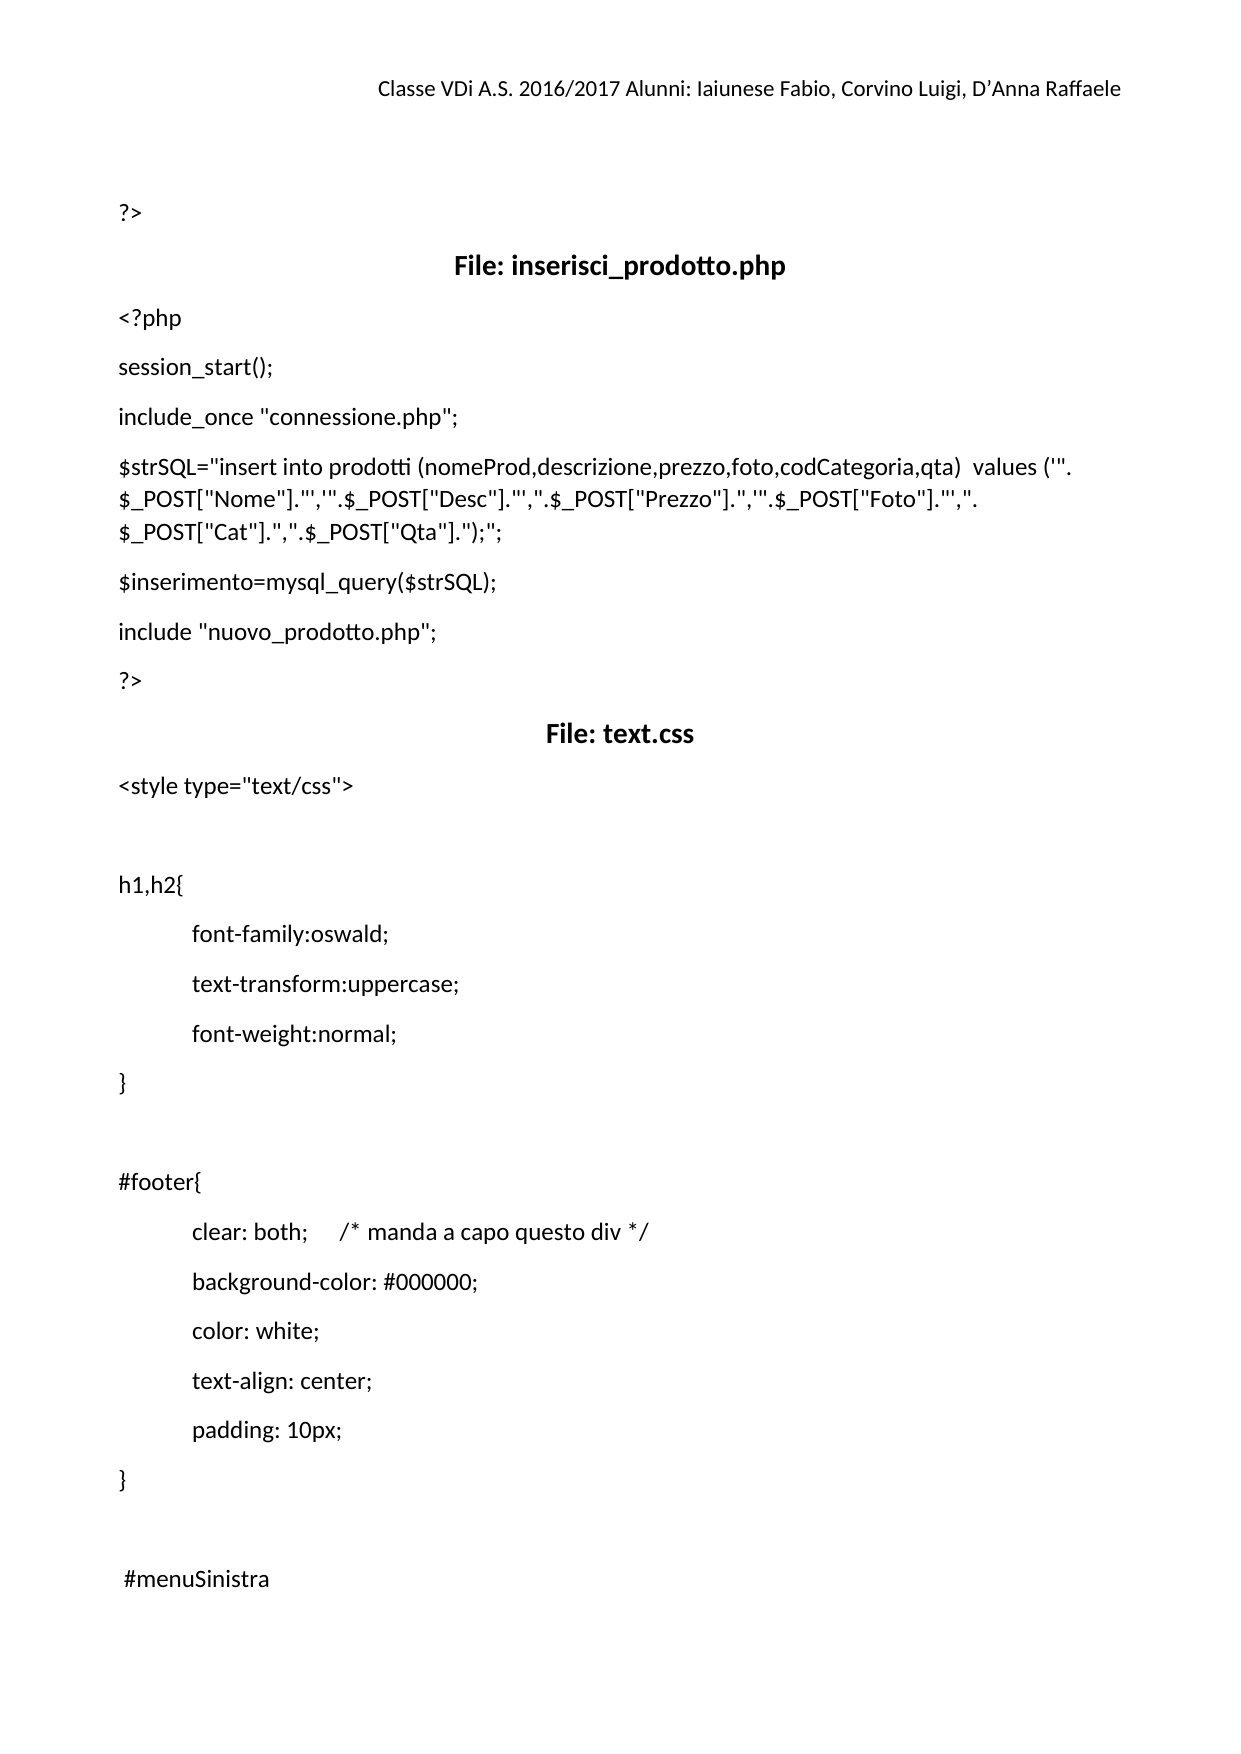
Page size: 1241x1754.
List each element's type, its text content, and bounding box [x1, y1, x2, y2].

text color: white; [118, 1315, 1122, 1346]
text $strSQL="insert into prodotti (nomeProd,descrizione,prezzo,foto,codCategoria,qta) values ('".$_POST["Nome"]."','".$_POST["Desc"]."',".$_POST["Prezzo"].",'".$_POST["Foto"]."',".$_POST["Cat"].",".$_POST["Qta"].");"; [118, 451, 1122, 547]
text File: text.css [118, 715, 1122, 750]
text text-align: center; [118, 1365, 1122, 1395]
text h1,h2{ [118, 869, 1122, 899]
text #footer{ [118, 1167, 1122, 1197]
text font-weight:normal; [118, 1018, 1122, 1048]
text <style type="text/css"> [118, 770, 1122, 800]
text ?> [118, 197, 1122, 228]
text } [118, 1464, 1122, 1494]
text font-family:oswald; [118, 919, 1122, 949]
text clear: both; /* manda a capo questo div */ [118, 1216, 1122, 1247]
text padding: 10px; [118, 1414, 1122, 1445]
text #menuSinistra [118, 1563, 1122, 1594]
text File: inserisci_prodotto.php [118, 247, 1122, 282]
text <?php [118, 302, 1122, 332]
text include "nuovo_prodotto.php"; [118, 616, 1122, 646]
text ?> [118, 665, 1122, 696]
text text-transform:uppercase; [118, 968, 1122, 999]
text } [118, 1067, 1122, 1098]
text session_start(); [118, 351, 1122, 382]
text include_once "connessione.php"; [118, 401, 1122, 432]
text background-color: #000000; [118, 1266, 1122, 1296]
text $inserimento=mysql_query($strSQL); [118, 566, 1122, 597]
